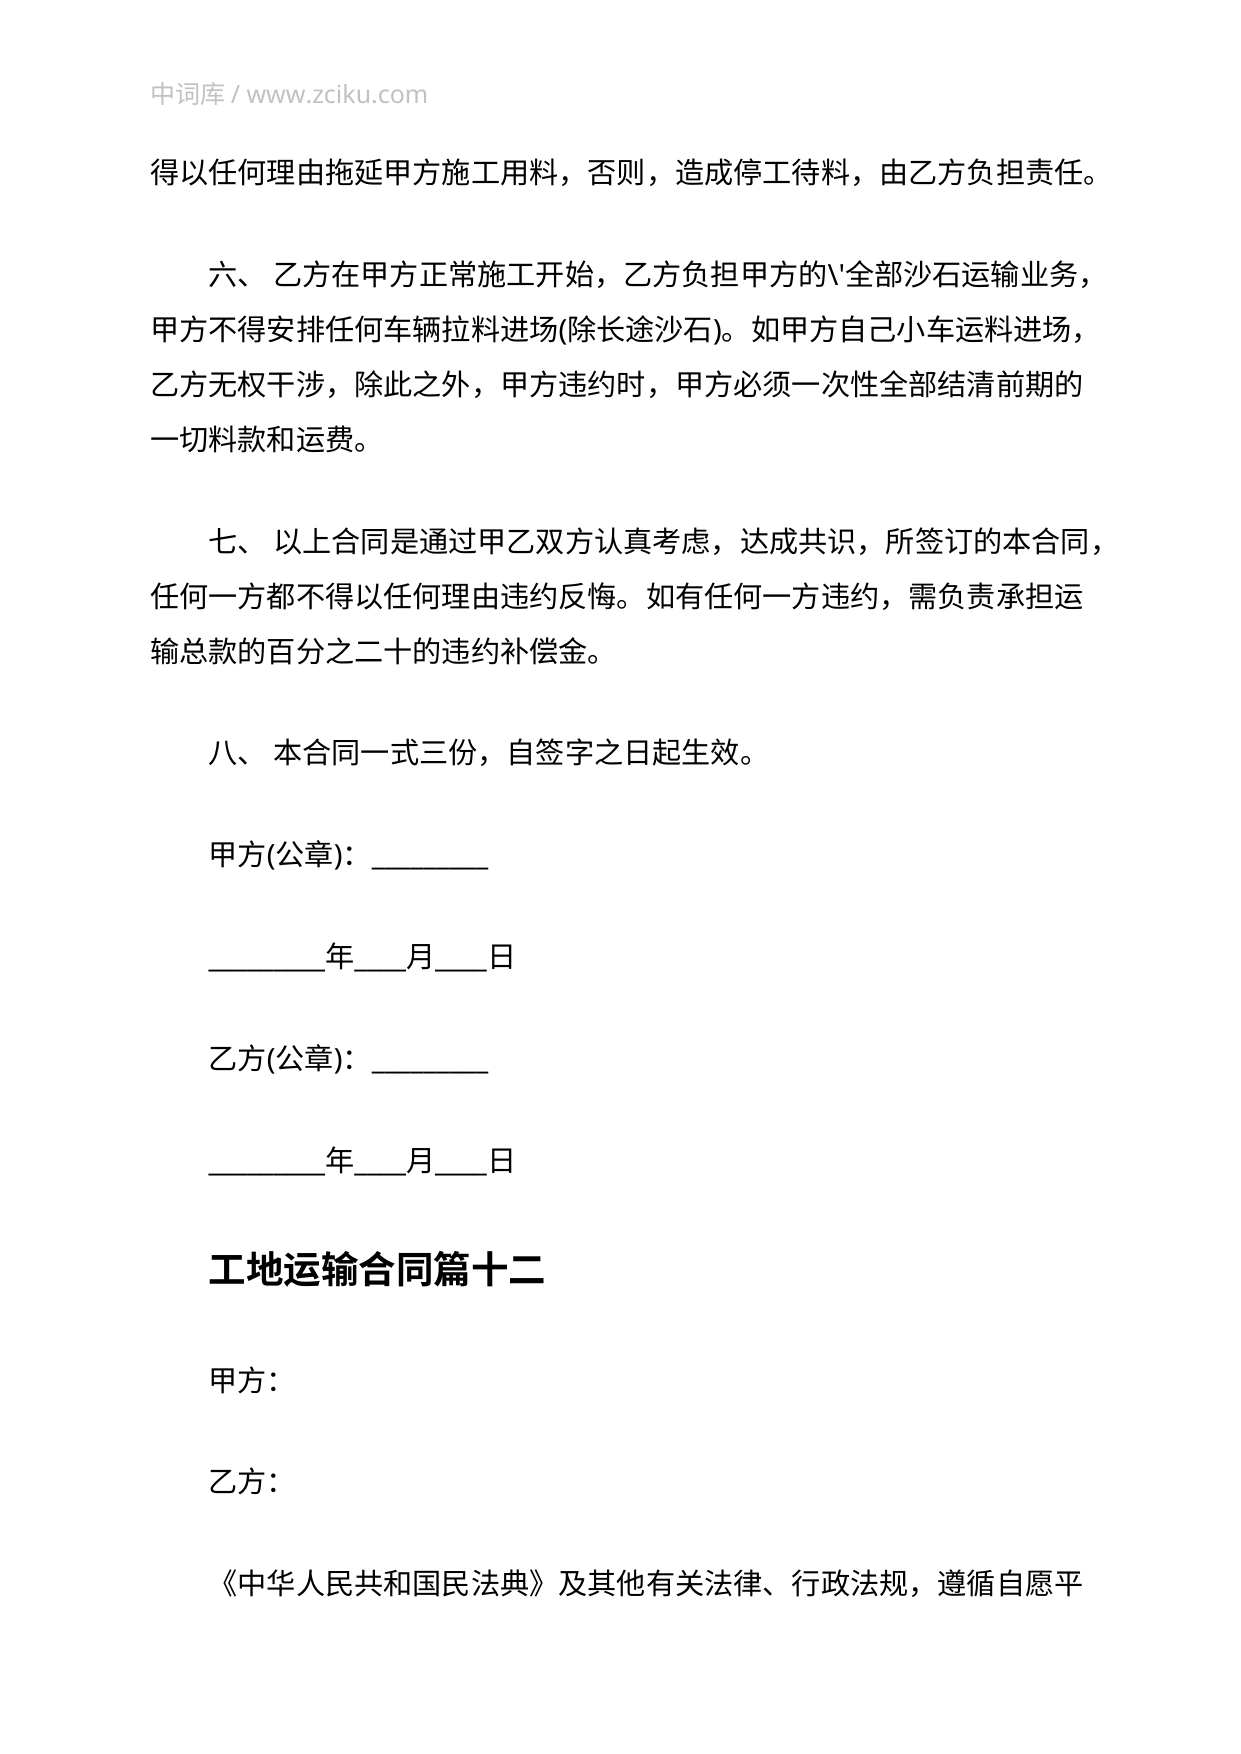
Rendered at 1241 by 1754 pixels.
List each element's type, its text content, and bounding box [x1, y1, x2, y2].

text 六、 乙方在甲方正常施工开始，乙方负担甲方的\'全部沙石运输业务，甲方不得安排任何车辆拉料进场(除长途沙石)。如甲方自己小车运料进场，乙方无权干涉，除此之外，甲方违约时，甲方必须一次性全部结清前期的一切料款和运费。 [150, 252, 1090, 459]
text 乙方(公章)：_________ [150, 1036, 1090, 1078]
text 乙方： [150, 1459, 1090, 1501]
text 八、 本合同一式三份，自签字之日起生效。 [150, 730, 1090, 772]
text 七、 以上合同是通过甲乙双方认真考虑，达成共识，所签订的本合同，任何一方都不得以任何理由违约反悔。如有任何一方违约，需负责承担运输总款的百分之二十的违约补偿金。 [150, 518, 1090, 671]
text 甲方(公章)：_________ [150, 832, 1090, 874]
text _________年____月____日 [150, 1138, 1090, 1180]
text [150, 1561, 1090, 1603]
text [150, 150, 1090, 192]
text _________年____月____日 [150, 934, 1090, 976]
text 甲方： [150, 1357, 1090, 1399]
text 工地运输合同篇十二 [150, 1240, 1090, 1294]
